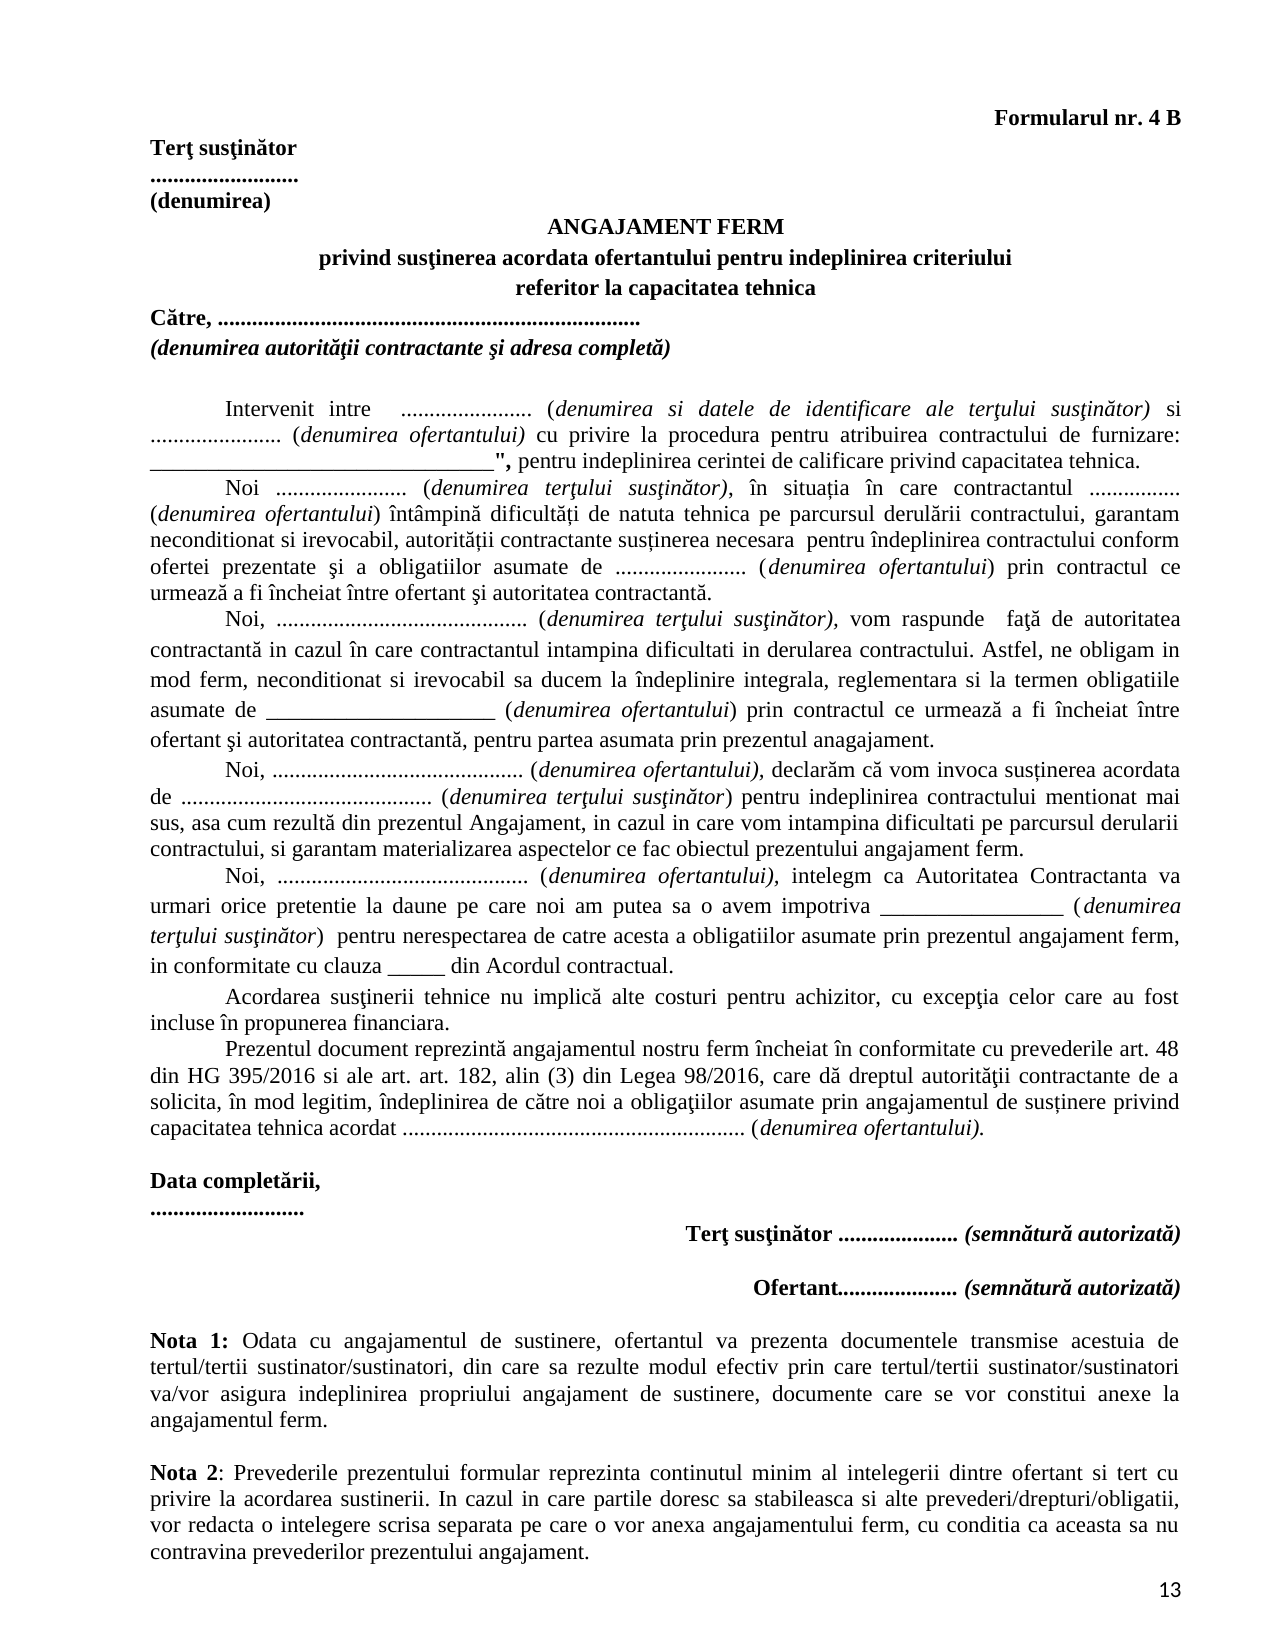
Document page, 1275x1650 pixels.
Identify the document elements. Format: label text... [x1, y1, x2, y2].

text .......................... [150, 161, 1181, 187]
text Noi, ............................................ (denumirea ofertantului), declarăm că vom invoca susținerea acordata de ............................................ (denumirea terţului susţinător) pentru indeplinirea contractului mentionat mai sus, asa cum rezultă din prezentul Angajament, in cazul in care vom intampina dificultati pe parcursul derularii contractului, si garantam materializarea aspectelor ce fac obiectul prezentului angajament ferm. [150, 756, 1181, 862]
text Nota 1: Odata cu angajamentul de sustinere, ofertantul va prezenta documentele transmise acestuia de tertul/tertii sustinator/sustinatori, din care sa rezulte modul efectiv prin care tertul/tertii sustinator/sustinatori va/vor asigura indeplinirea propriului angajament de sustinere, documente care se vor constitui anexe la angajamentul ferm. [150, 1327, 1181, 1432]
text ........................... [150, 1193, 1181, 1220]
text referitor la capacitatea tehnica [150, 274, 1181, 300]
text Terţ susţinător [150, 134, 1181, 161]
text Terţ susţinător ..................... (semnătură autorizată) [150, 1220, 1181, 1246]
text Intervenit intre ....................... (denumirea si datele de identificare ale terţului susţinător) si ....................... (denumirea ofertantului) cu privire la procedura pentru atribuirea contractului de furnizare: ______________________________", pentru indeplinirea cerintei de calificare privind capacitatea tehnica. [150, 394, 1181, 474]
text Acordarea susţinerii tehnice nu implică alte costuri pentru achizitor, cu excepţia celor care au fost incluse în propunerea financiara. [150, 983, 1181, 1035]
text Noi, ............................................ (denumirea terţului susţinător), vom raspunde faţă de autoritatea contractantă in cazul în care contractantul intampina dificultati in derularea contractului. Astfel, ne obligam in mod ferm, neconditionat si irevocabil sa ducem la îndeplinire integrala, reglementara si la termen obligatiile asumate de ____________________ (denumirea ofertantului) prin contractul ce urmează a fi încheiat între ofertant şi autoritatea contractantă, pentru partea asumata prin prezentul anagajament. [150, 605, 1181, 753]
text Prezentul document reprezintă angajamentul nostru ferm încheiat în conformitate cu prevederile art. 48 din HG 395/2016 si ale art. art. 182, alin (3) din Legea 98/2016, care dă dreptul autorităţii contractante de a solicita, în mod legitim, îndeplinirea de către noi a obligaţiilor asumate prin angajamentul de susținere privind capacitatea tehnica acordat ............................................................ (denumirea ofertantului). [150, 1035, 1181, 1141]
text Formularul nr. 4 B [150, 104, 1181, 130]
text Noi, ............................................ (denumirea ofertantului), intelegm ca Autoritatea Contractanta va urmari orice pretentie la daune pe care noi am putea sa o avem impotriva ________________ (denumirea terţului susţinător) pentru nerespectarea de catre acesta a obligatiilor asumate prin prezentul angajament ferm, in conformitate cu clauza _____ din Acordul contractual. [150, 862, 1181, 979]
text Noi ....................... (denumirea terţului susţinător), în situația în care contractantul ................ (denumirea ofertantului) întâmpină dificultăți de natuta tehnica pe parcursul derulării contractului, garantam neconditionat si irevocabil, autorității contractante susținerea necesara pentru îndeplinirea contractului conform ofertei prezentate şi a obligatiilor asumate de ....................... (denumirea ofertantului) prin contractul ce urmează a fi încheiat între ofertant şi autoritatea contractantă. [150, 474, 1181, 605]
text Ofertant..................... (semnătură autorizată) [150, 1274, 1181, 1301]
text Data completării, [150, 1167, 1181, 1193]
text ANGAJAMENT FERM [150, 213, 1181, 240]
text (denumirea) [150, 187, 1181, 213]
text Către, .......................................................................... [150, 304, 1181, 330]
text (denumirea autorităţii contractante şi adresa completă) [150, 334, 1181, 361]
text privind susţinerea acordata ofertantului pentru indeplinirea criteriului [150, 243, 1181, 270]
text Nota 2: Prevederile prezentului formular reprezinta continutul minim al intelegerii dintre ofertant si tert cu privire la acordarea sustinerii. In cazul in care partile doresc sa stabileasca si alte prevederi/drepturi/obligatii, vor redacta o intelegere scrisa separata pe care o vor anexa angajamentului ferm, cu conditia ca aceasta sa nu contravina prevederilor prezentului angajament. [150, 1459, 1181, 1564]
